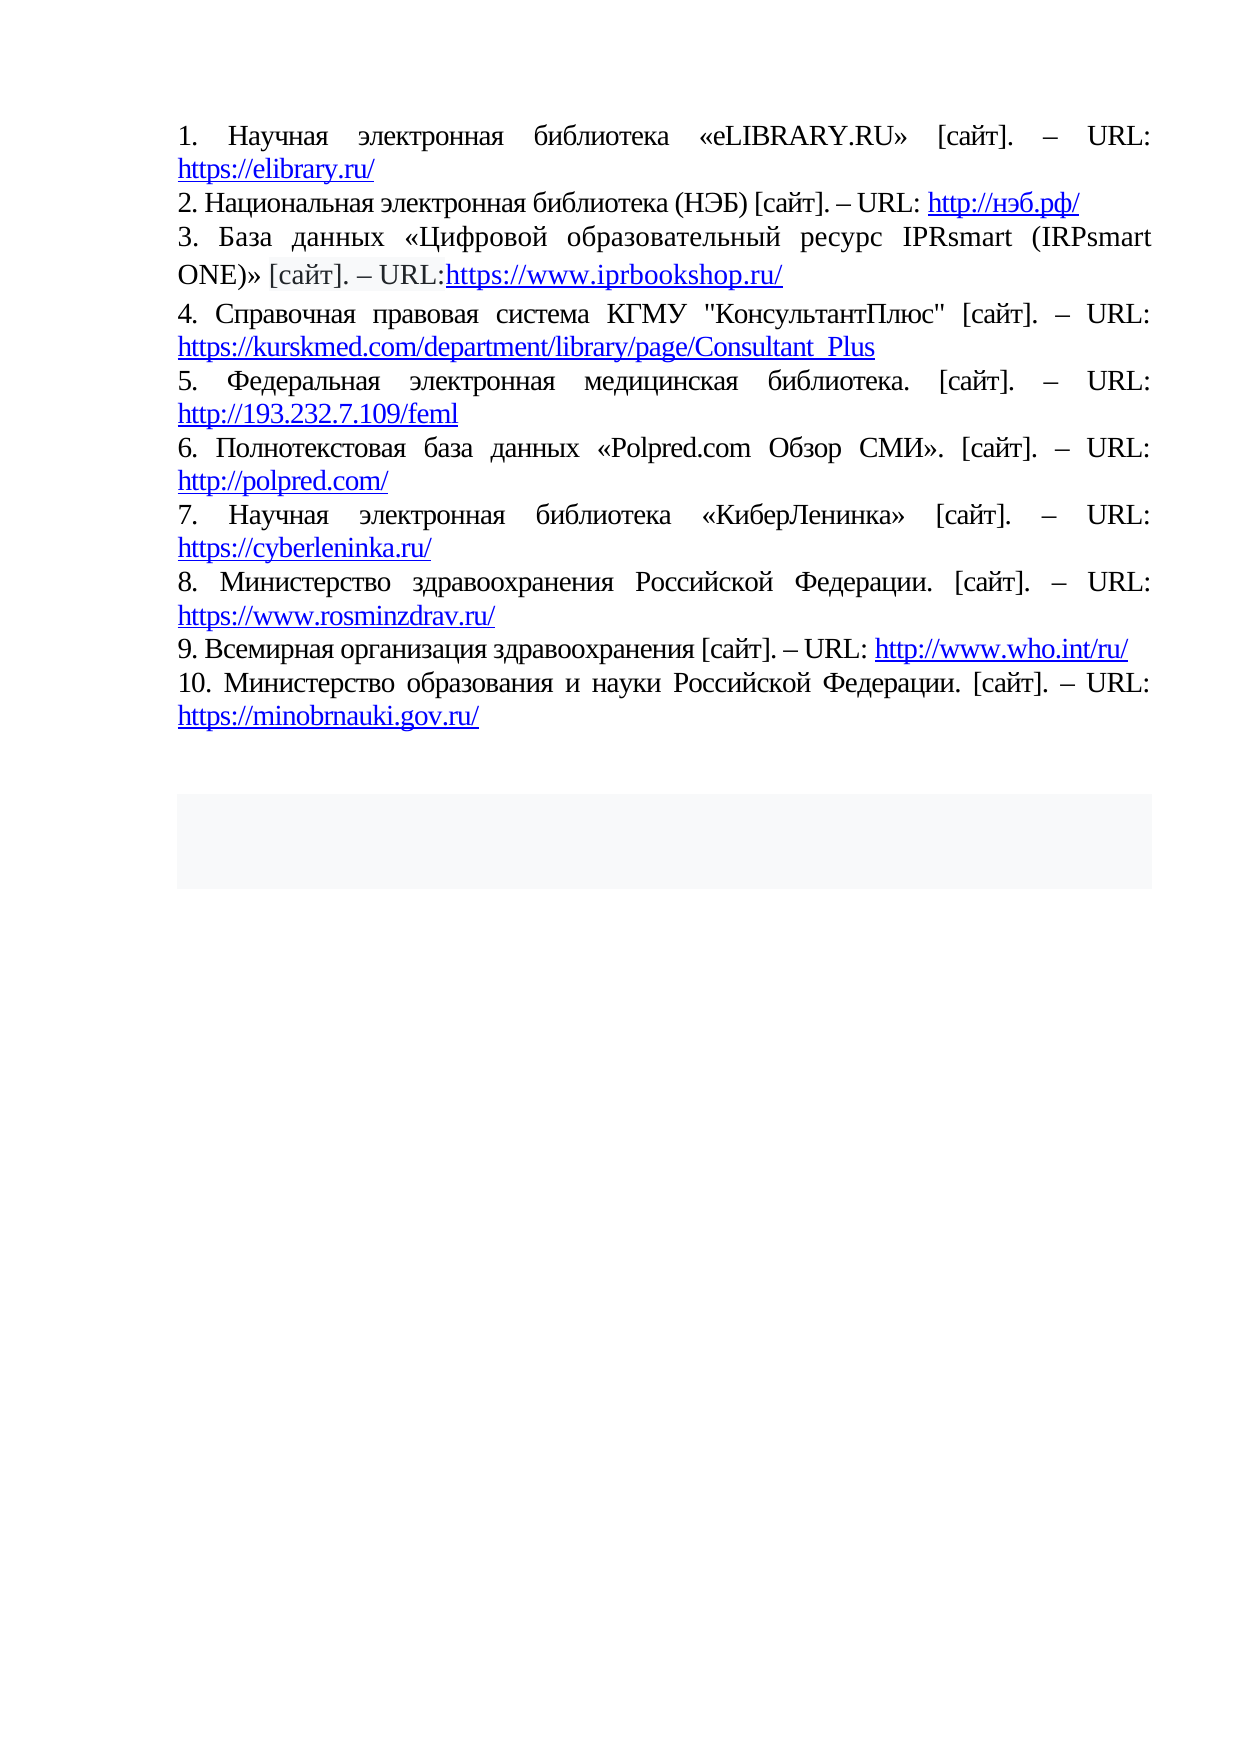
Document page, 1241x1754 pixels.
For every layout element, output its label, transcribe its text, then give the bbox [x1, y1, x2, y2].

text 5. Федеральная электронная медицинская библиотека. [сайт]. – URL: http://193.232.7.109/feml [177, 363, 1152, 430]
text 10. Министерство образования и науки Российской Федерации. [сайт]. – URL: https://minobrnauki.gov.ru/ [177, 665, 1152, 732]
text 9. Всемирная организация здравоохранения [сайт]. – URL: http://www.who.int/ru/ [177, 631, 1152, 665]
text 8. Министерство здравоохранения Российской Федерации. [сайт]. – URL: https://www.rosminzdrav.ru/ [177, 564, 1152, 631]
text 6. Полнотекстовая база данных «Polpred.com Обзор СМИ». [сайт]. – URL: http://polpred.com/ [177, 430, 1152, 497]
text 2. Национальная электронная библиотека (НЭБ) [сайт]. – URL: http://нэб.рф/ [177, 185, 1152, 219]
text 1. Научная электронная библиотека «eLIBRARY.RU» [сайт]. – URL: https://elibrary.ru/ [177, 118, 1152, 185]
text 7. Научная электронная библиотека «КиберЛенинка» [сайт]. – URL: https://cyberleninka.ru/ [177, 497, 1152, 564]
text 3. База данных «Цифровой образовательный ресурс IPRsmart (IRPsmart ONE)» [сайт]. – URL:https://www.iprbookshop.ru/ [177, 219, 1152, 291]
text 4. Справочная правовая система КГМУ "КонсультантПлюс" [сайт]. – URL: https://kurskmed.com/department/library/page/Consultant_Plus [177, 296, 1152, 363]
